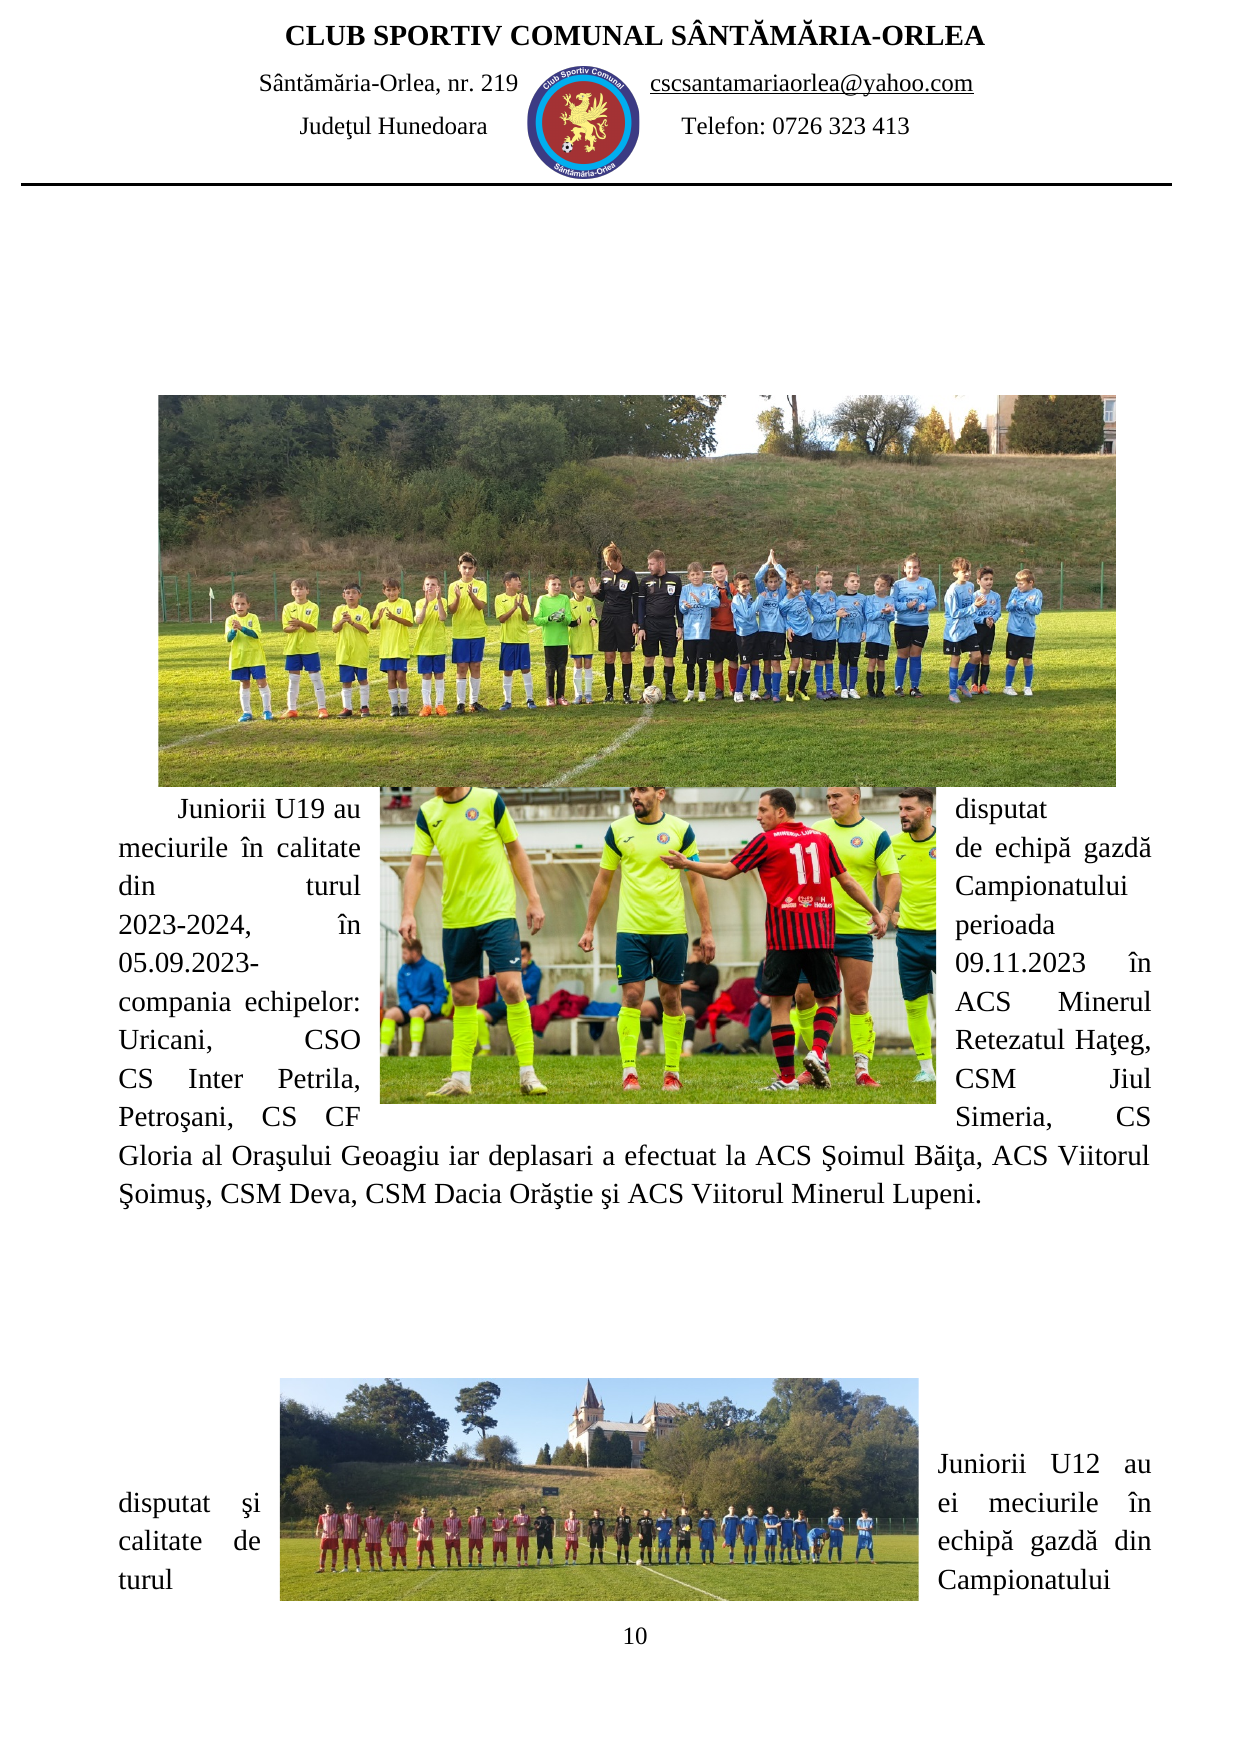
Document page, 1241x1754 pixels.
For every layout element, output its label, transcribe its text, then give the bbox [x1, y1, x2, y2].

list Juniorii U19 au disputat meciurile în calitate de echipă gazdă din turul Campionatului 2023-2024, în perioada 05.09.2023-09.11.2023 în compania echipelor: ACS Minerul Uricani, CSO Retezatul Haţeg, CS Inter Petrila, CSM Jiul Petroşani, CS CF Simeria, CS Gloria al Oraşului Geoagiu iar deplasari a efectuat la ACS Şoimul Băiţa, ACS Viitorul Şoimuş, CSM Deva, CSM Dacia Orăştie şi ACS Viitorul Minerul Lupeni. [118, 650, 1152, 1210]
picture [279, 1378, 919, 1601]
picture [527, 66, 640, 179]
picture [158, 395, 1116, 1104]
